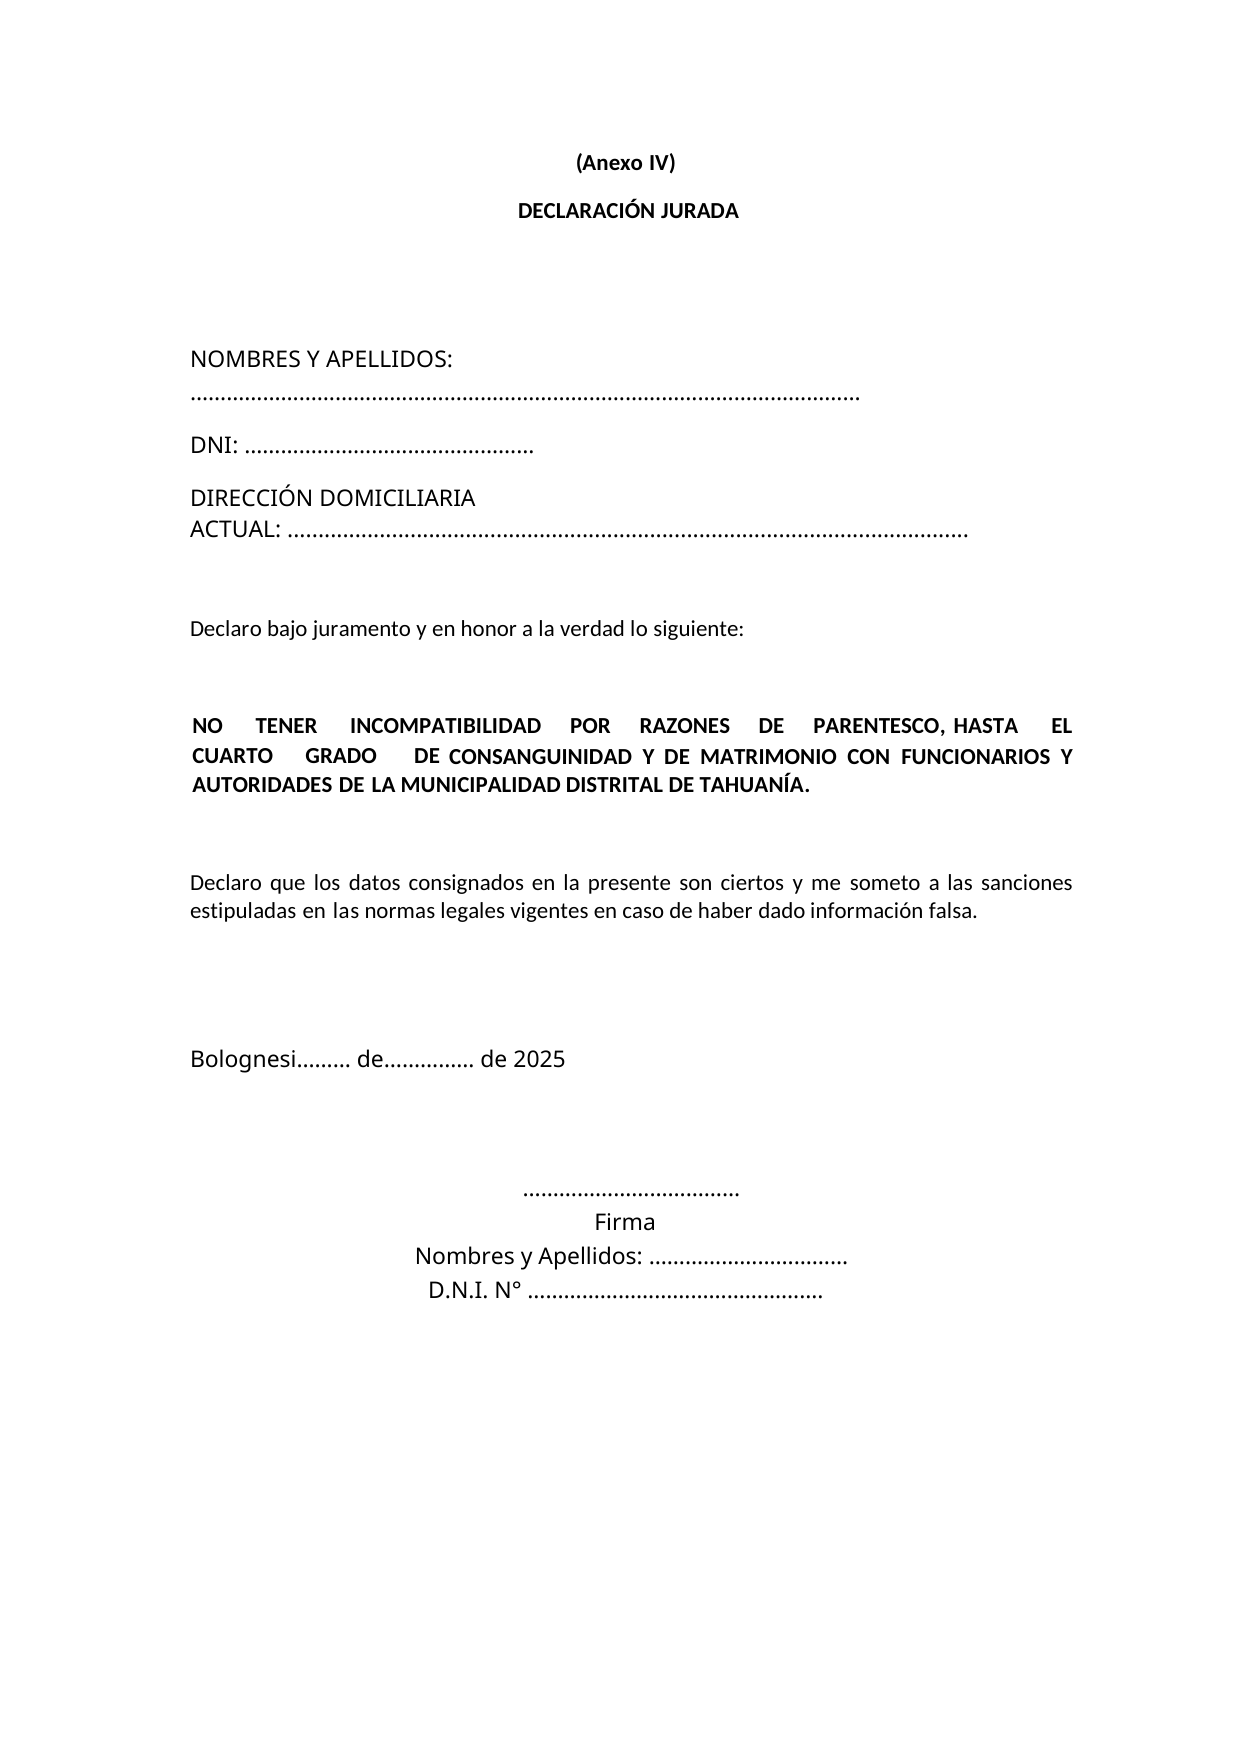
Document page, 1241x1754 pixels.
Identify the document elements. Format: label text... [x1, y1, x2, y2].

text NO TENER INCOMPATIBILIDAD POR RAZONES DE PARENTESCO, HASTA EL CUARTO GRADO DE CONSANGUINIDAD Y DE MATRIMONIO CON FUNCIONARIOS Y AUTORIDADES DE LA MUNICIPALIDAD DISTRITAL DE TAHUANÍA. [192, 711, 1072, 798]
text DIRECCIÓN DOMICILIARIA ACTUAL: ............................................................................................................... [190, 482, 1073, 544]
text Declaro que los datos consignados en la presente son ciertos y me someto a las sanciones estipuladas en las normas legales vigentes en caso de haber dado información falsa. [190, 868, 1073, 924]
text Firma [177, 1206, 1073, 1239]
text Declaro bajo juramento y en honor a la verdad lo siguiente: [190, 614, 1073, 642]
text ……………………………… [190, 1171, 1073, 1206]
text DECLARACIÓN JURADA [177, 196, 1073, 224]
text DNI: ………………………………………… [190, 429, 1073, 461]
text NOMBRES Y APELLIDOS: ………………………………………………………………………………………………… [190, 343, 1073, 409]
text (Anexo IV) [177, 148, 1073, 176]
text Nombres y Apellidos: …………………………… [190, 1239, 1073, 1274]
text Bolognesi……… de…………… de 2025 [177, 1042, 1063, 1074]
text D.N.I. N° …………………………………………. [177, 1274, 1073, 1308]
